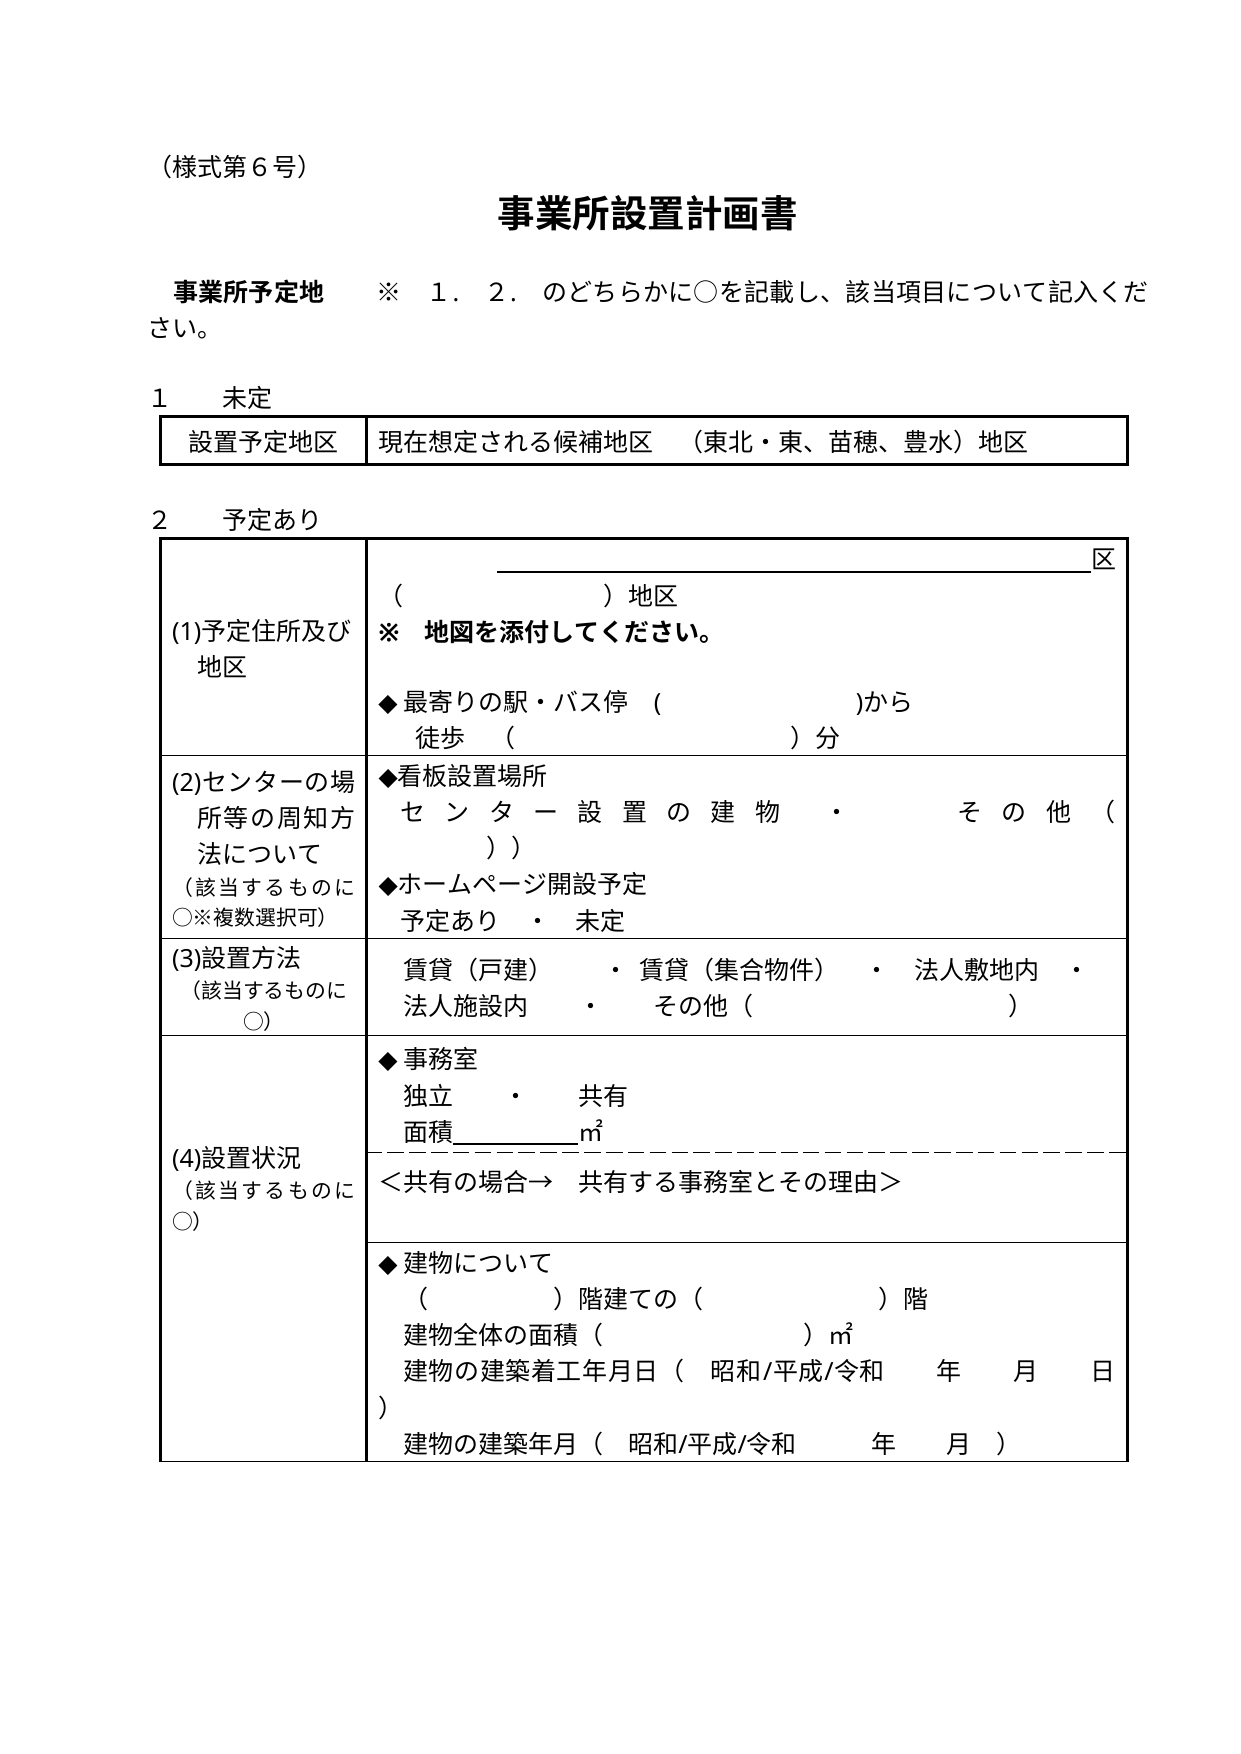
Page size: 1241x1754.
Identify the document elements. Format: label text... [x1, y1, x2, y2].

text １ 未定 [148, 379, 1152, 415]
table_cell 賃貸（戸建） ・ 賃貸（集合物件） ・ 法人敷地内 ・ 法人施設内 ・ その他（ ） [368, 939, 1126, 1035]
table_cell (4)設置状況 （該当するものに○） [162, 1036, 365, 1461]
table_header 現在想定される候補地区 （東北・東、苗穂、豊水）地区 [368, 418, 1126, 463]
table_header 区 （ ）地区 ※ 地図を添付してください。 ◆ 最寄りの駅・バス停 ( )から 徒歩 （ ）分 [368, 540, 1126, 755]
table_header 設置予定地区 [162, 418, 365, 463]
table_cell ＜共有の場合→ 共有する事務室とその理由＞ [368, 1152, 1126, 1241]
text （様式第６号） [148, 148, 1152, 184]
table_header (1)予定住所及び 地区 [162, 540, 365, 755]
text 事業所設置計画書 [148, 184, 1152, 238]
text ２ 予定あり [148, 501, 1152, 537]
table_cell ◆看板設置場所 センター設置の建物 ・ その他（ ）） ◆ホームページ開設予定 予定あり ・ 未定 [368, 756, 1126, 937]
table_cell ◆ 建物について （ ）階建ての（ ）階 建物全体の面積（ ）㎡ 建物の建築着工年月日（ 昭和/平成/令和 年 月 日 ） 建物の建築年月（ 昭和/平成/令和 年 月 ） [368, 1243, 1126, 1461]
table_cell (3)設置方法 （該当するものに○） [162, 939, 365, 1035]
text 事業所予定地 ※ １. ２. のどちらかに○を記載し、該当項目について記入ください。 [148, 272, 1152, 345]
table_cell (2)センターの場所等の周知方法について （該当するものに○※複数選択可） [162, 756, 365, 937]
table_cell ◆ 事務室 独立 ・ 共有 面積 ㎡ [368, 1036, 1126, 1152]
